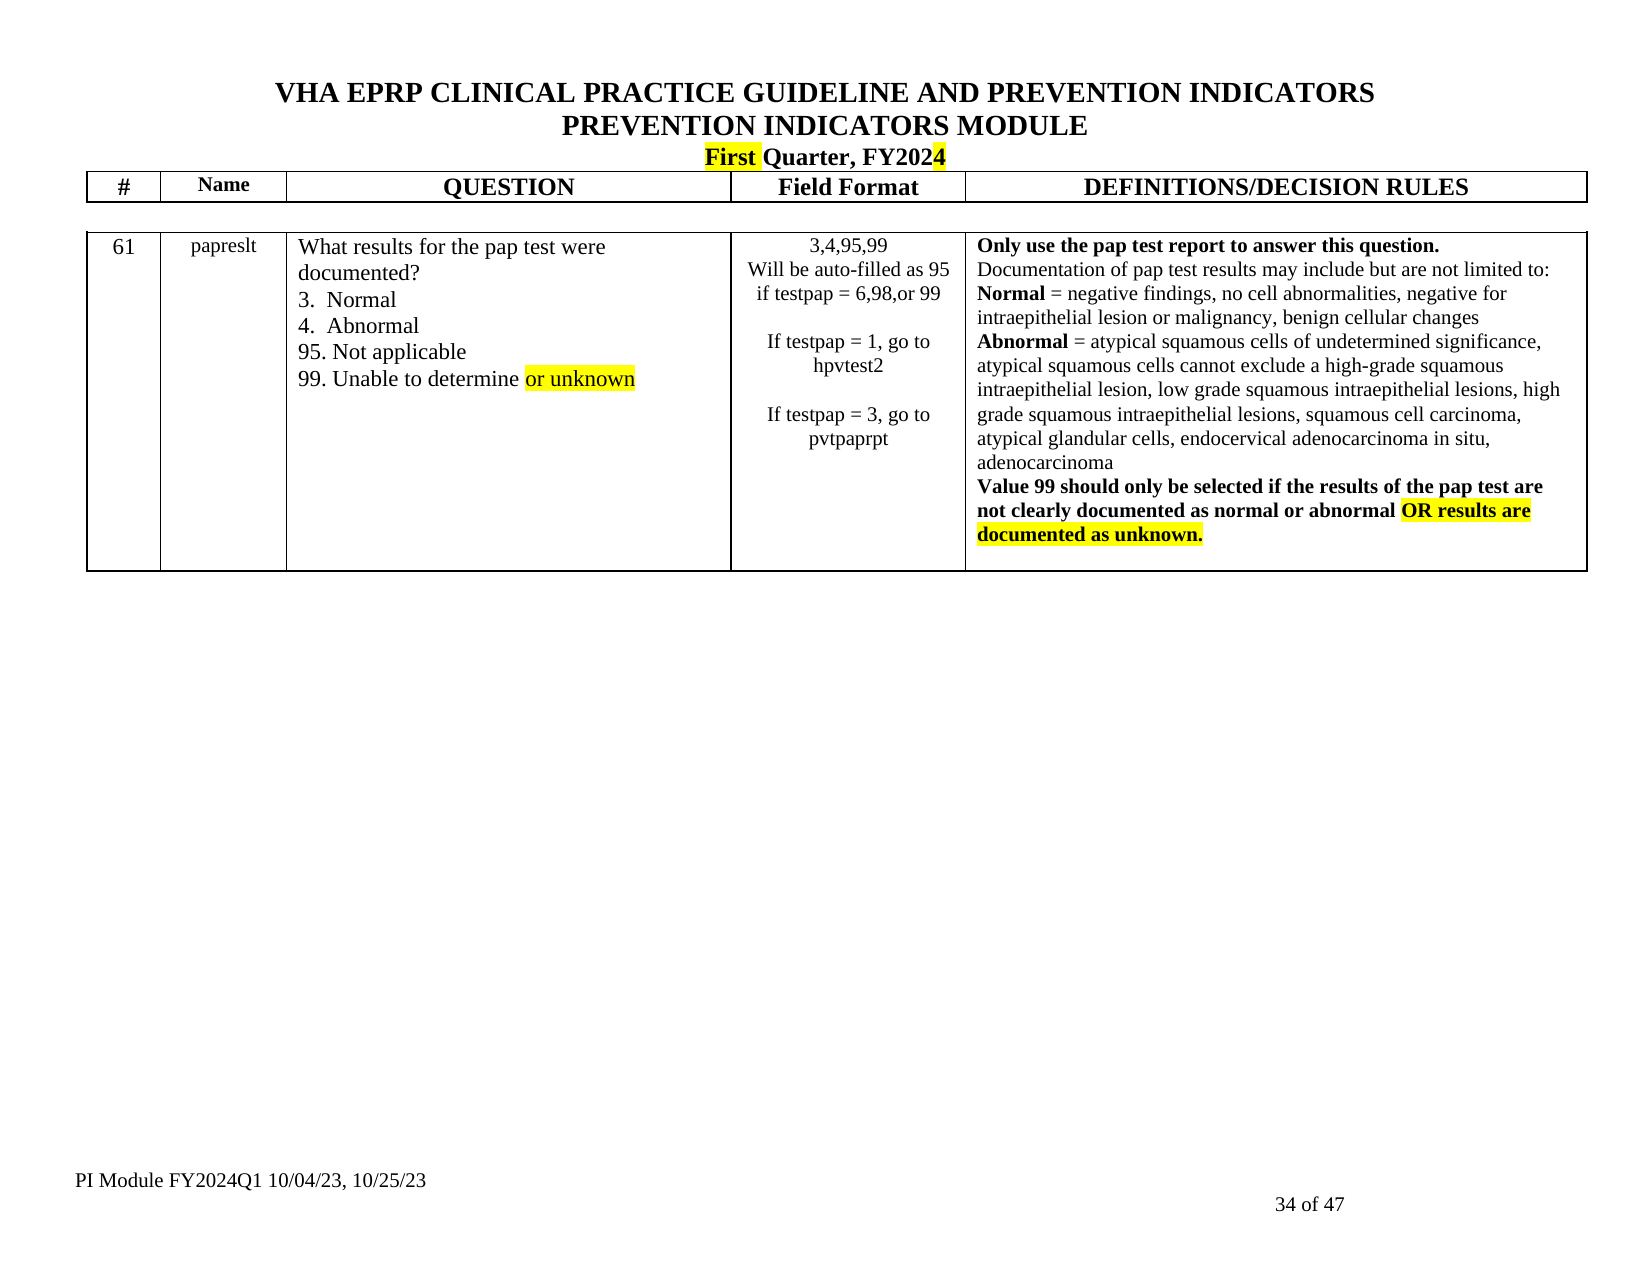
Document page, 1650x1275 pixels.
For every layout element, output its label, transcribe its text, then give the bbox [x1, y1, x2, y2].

table_cell Only use the pap test report to answer this question. Documentation of pap test results may include but are not limited to: Normal = negative findings, no cell abnormalities, negative for intraepithelial lesion or malignancy, benign cellular changes Abnormal = atypical squamous cells of undetermined significance, atypical squamous cells cannot exclude a high-grade squamous intraepithelial lesion, low grade squamous intraepithelial lesions, high grade squamous intraepithelial lesions, squamous cell carcinoma, atypical glandular cells, endocervical adenocarcinoma in situ, adenocarcinoma Value 99 should only be selected if the results of the pap test are not clearly documented as normal or abnormal OR results are documented as unknown. [966, 233, 1586, 570]
table_cell 3,4,95,99 Will be auto-filled as 95 if testpap = 6,98,or 99 If testpap = 1, go to hpvtest2 If testpap = 3, go to pvtpaprpt [732, 233, 965, 570]
table_cell papreslt [161, 233, 286, 570]
table_cell 61 [88, 233, 160, 570]
table_cell What results for the pap test were documented? 3. Normal 4. Abnormal 95. Not applicable 99. Unable to determine or unknown [287, 233, 730, 570]
